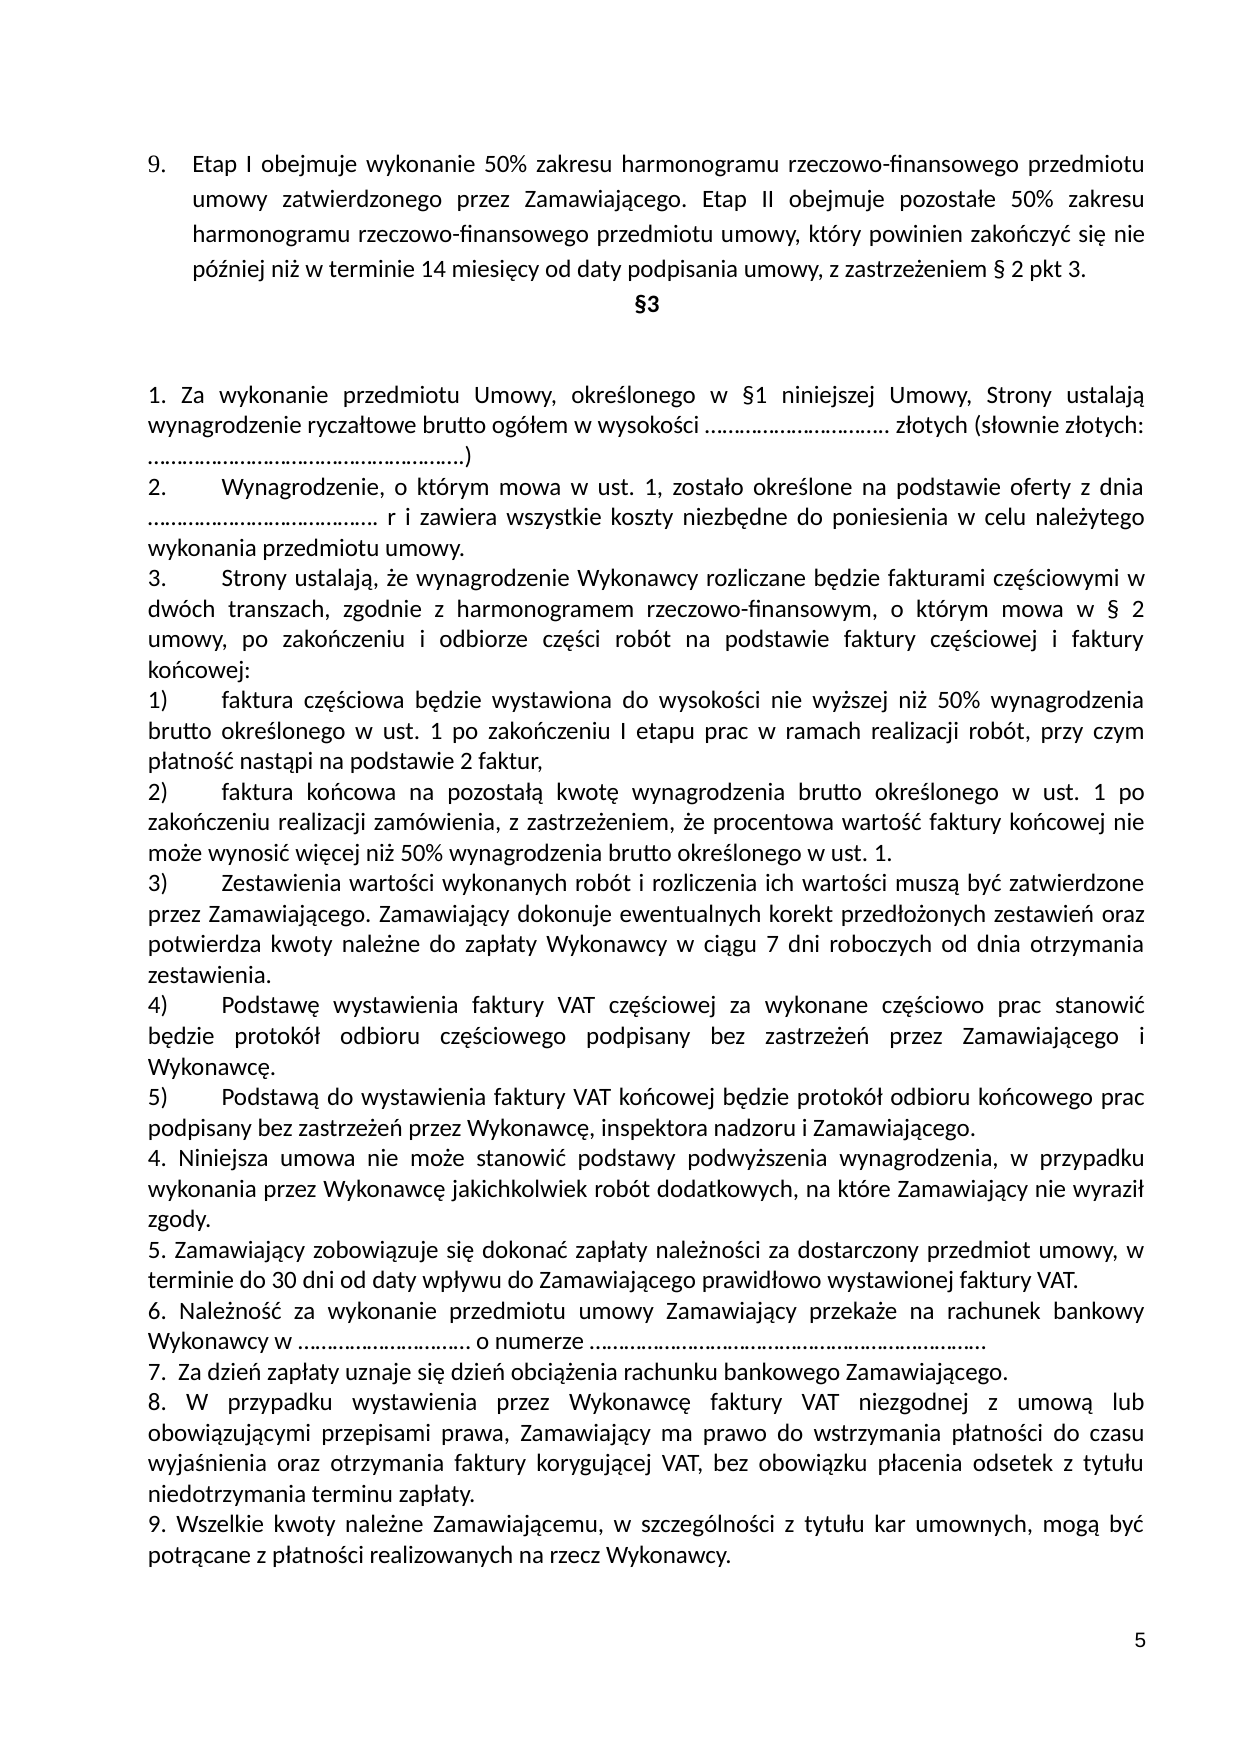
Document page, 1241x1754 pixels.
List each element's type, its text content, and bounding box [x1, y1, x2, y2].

text 8. W przypadku wystawienia przez Wykonawcę faktury VAT niezgodnej z umową lub obowiązującymi przepisami prawa, Zamawiający ma prawo do wstrzymania płatności do czasu wyjaśnienia oraz otrzymania faktury korygującej VAT, bez obowiązku płacenia odsetek z tytułu niedotrzymania terminu zapłaty. [148, 1386, 1146, 1508]
text 4) Podstawę wystawienia faktury VAT częściowej za wykonane częściowo prac stanowić będzie protokół odbioru częściowego podpisany bez zastrzeżeń przez Zamawiającego i Wykonawcę. [148, 989, 1146, 1081]
text 2. Wynagrodzenie, o którym mowa w ust. 1, zostało określone na podstawie oferty z dnia …………………………………. r i zawiera wszystkie koszty niezbędne do poniesienia w celu należytego wykonania przedmiotu umowy. [148, 471, 1146, 562]
text 4. Niniejsza umowa nie może stanowić podstawy podwyższenia wynagrodzenia, w przypadku wykonania przez Wykonawcę jakichkolwiek robót dodatkowych, na które Zamawiający nie wyraził zgody. [148, 1142, 1146, 1234]
text 3) Zestawienia wartości wykonanych robót i rozliczenia ich wartości muszą być zatwierdzone przez Zamawiającego. Zamawiający dokonuje ewentualnych korekt przedłożonych zestawień oraz potwierdza kwoty należne do zapłaty Wykonawcy w ciągu 7 dni roboczych od dnia otrzymania zestawienia. [148, 867, 1146, 989]
list Etap I obejmuje wykonanie 50% zakresu harmonogramu rzeczowo-finansowego przedmiotu umowy zatwierdzonego przez Zamawiającego. Etap II obejmuje pozostałe 50% zakresu harmonogramu rzeczowo-finansowego przedmiotu umowy, który powinien zakończyć się nie później niż w terminie 14 miesięcy od daty podpisania umowy, z zastrzeżeniem § 2 pkt 3. [148, 148, 1146, 283]
text 1) faktura częściowa będzie wystawiona do wysokości nie wyższej niż 50% wynagrodzenia brutto określonego w ust. 1 po zakończeniu I etapu prac w ramach realizacji robót, przy czym płatność nastąpi na podstawie 2 faktur, [148, 684, 1146, 776]
text 1. Za wykonanie przedmiotu Umowy, określonego w §1 niniejszej Umowy, Strony ustalają wynagrodzenie ryczałtowe brutto ogółem w wysokości ………………………….. złotych (słownie złotych: ……………………………………………….) [148, 379, 1146, 471]
text 9. Wszelkie kwoty należne Zamawiającemu, w szczególności z tytułu kar umownych, mogą być potrącane z płatności realizowanych na rzecz Wykonawcy. [148, 1508, 1146, 1569]
text 3. Strony ustalają, że wynagrodzenie Wykonawcy rozliczane będzie fakturami częściowymi w dwóch transzach, zgodnie z harmonogramem rzeczowo-finansowym, o którym mowa w § 2 umowy, po zakończeniu i odbiorze części robót na podstawie faktury częściowej i faktury końcowej: [148, 562, 1146, 684]
text 5) Podstawą do wystawienia faktury VAT końcowej będzie protokół odbioru końcowego prac podpisany bez zastrzeżeń przez Wykonawcę, inspektora nadzoru i Zamawiającego. [148, 1081, 1146, 1142]
text 2) faktura końcowa na pozostałą kwotę wynagrodzenia brutto określonego w ust. 1 po zakończeniu realizacji zamówienia, z zastrzeżeniem, że procentowa wartość faktury końcowej nie może wynosić więcej niż 50% wynagrodzenia brutto określonego w ust. 1. [148, 776, 1146, 867]
text 5. Zamawiający zobowiązuje się dokonać zapłaty należności za dostarczony przedmiot umowy, w terminie do 30 dni od daty wpływu do Zamawiającego prawidłowo wystawionej faktury VAT. [148, 1234, 1146, 1295]
text 6. Należność za wykonanie przedmiotu umowy Zamawiający przekaże na rachunek bankowy Wykonawcy w ………………………… o numerze …………………………………………………………… [148, 1295, 1146, 1356]
text 7. Za dzień zapłaty uznaje się dzień obciążenia rachunku bankowego Zamawiającego. [148, 1356, 1146, 1386]
text §3 [148, 288, 1146, 318]
